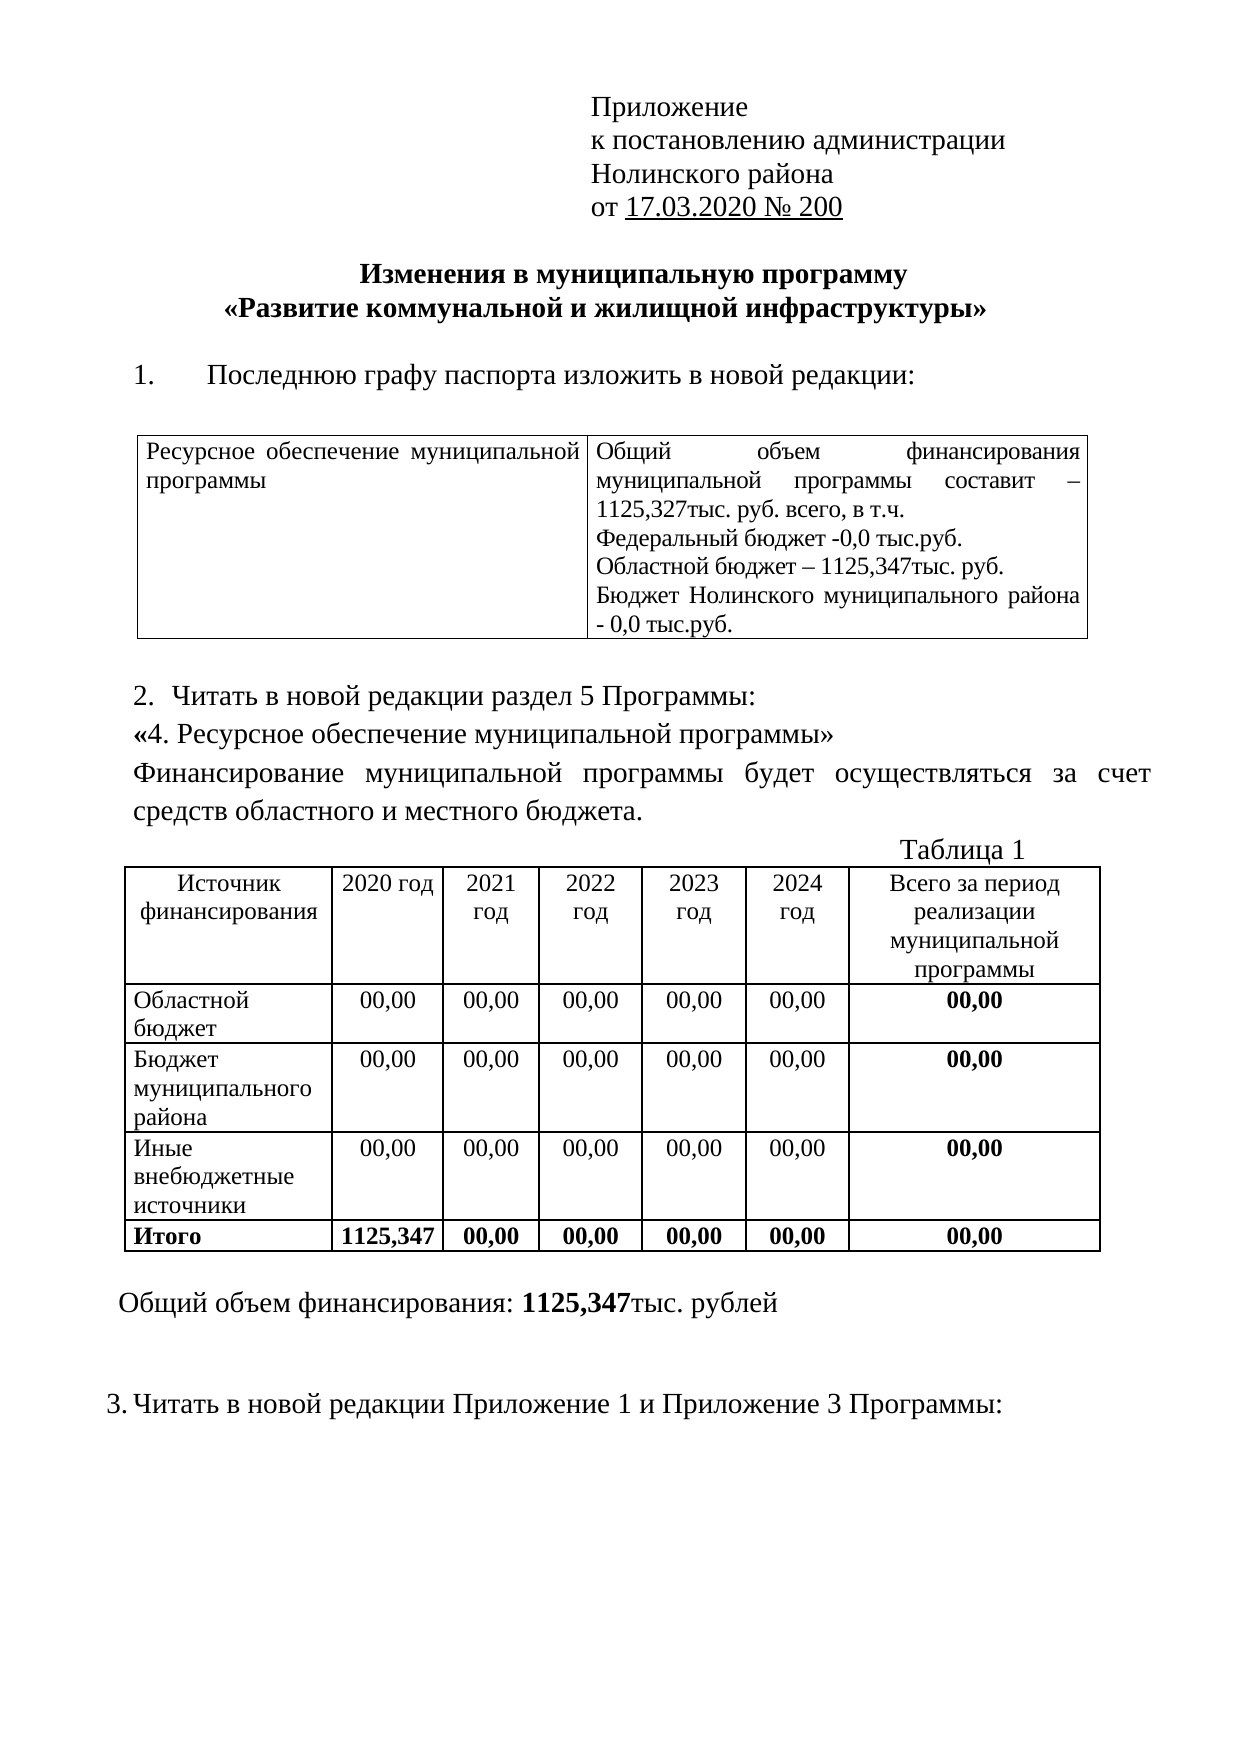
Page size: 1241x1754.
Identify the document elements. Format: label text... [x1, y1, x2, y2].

table_cell 00,00 [540, 985, 641, 1042]
table_cell 00,00 [850, 985, 1099, 1042]
table_header 2024 год [747, 868, 848, 983]
table_cell 00,00 [747, 1221, 848, 1250]
text «4. Ресурсное обеспечение муниципальной программы» [59, 716, 1152, 750]
list Последнюю графу паспорта изложить в новой редакции: [59, 357, 1152, 391]
table_cell 00,00 [850, 1044, 1099, 1131]
table_cell 00,00 [643, 985, 745, 1042]
text Нолинского района [591, 156, 1152, 189]
table_cell 00,00 [444, 1044, 538, 1131]
text Общий объем финансирования: 1125,347тыс. рублей [59, 1285, 1152, 1319]
table_header Всего за период реализации муниципальной программы [850, 868, 1099, 983]
list Читать в новой редакции раздел 5 Программы: [59, 678, 1152, 711]
table_cell 00,00 [333, 1133, 442, 1219]
text Приложение [591, 89, 1152, 122]
table_cell Бюджет муниципального района [126, 1044, 331, 1131]
table_header Ресурсное обеспечение муниципальной программы [138, 436, 587, 638]
text Изменения в муниципальную программу [59, 256, 1152, 290]
table_cell 00,00 [747, 985, 848, 1042]
text «Развитие коммунальной и жилищной инфраструктуры» [59, 290, 1152, 323]
table_cell 00,00 [333, 985, 442, 1042]
text к постановлению администрации [591, 122, 1152, 156]
table_cell 00,00 [540, 1133, 641, 1219]
table_cell 00,00 [747, 1044, 848, 1131]
table_header Общий объем финансирования муниципальной программы составит – 1125,327тыс. руб. всего, в т.ч. Федеральный бюджет -0,0 тыс.руб. Областной бюджет – 1125,347тыс. руб. Бюджет Нолинского муниципального района - 0,0 тыс.руб. [588, 436, 1087, 638]
table_cell 00,00 [444, 1133, 538, 1219]
table_cell 00,00 [643, 1221, 745, 1250]
table_cell 00,00 [540, 1044, 641, 1131]
table_cell Итого [126, 1221, 331, 1250]
table_header Источник финансирования [126, 868, 331, 983]
table_cell 1125,347 [333, 1221, 442, 1250]
text Таблица 1 [59, 832, 1152, 866]
table_cell Областной бюджет [126, 985, 331, 1042]
table_cell 00,00 [747, 1133, 848, 1219]
table_cell 00,00 [643, 1133, 745, 1219]
text Финансирование муниципальной программы будет осуществляться за счет средств областного и местного бюджета. [133, 755, 1152, 827]
table_header 2021 год [444, 868, 538, 983]
table_header 2022 год [540, 868, 641, 983]
table_header 2023 год [643, 868, 745, 983]
table_header 2020 год [333, 868, 442, 983]
table_cell 00,00 [850, 1133, 1099, 1219]
table_cell Иные внебюджетные источники [126, 1133, 331, 1219]
table_cell 00,00 [540, 1221, 641, 1250]
list Читать в новой редакции Приложение 1 и Приложение 3 Программы: [106, 1386, 1152, 1419]
table_cell 00,00 [444, 1221, 538, 1250]
table_cell 00,00 [643, 1044, 745, 1131]
table_cell 00,00 [850, 1221, 1099, 1250]
table_cell 00,00 [444, 985, 538, 1042]
text от 17.03.2020 № 200 [591, 189, 1152, 223]
table_cell 00,00 [333, 1044, 442, 1131]
